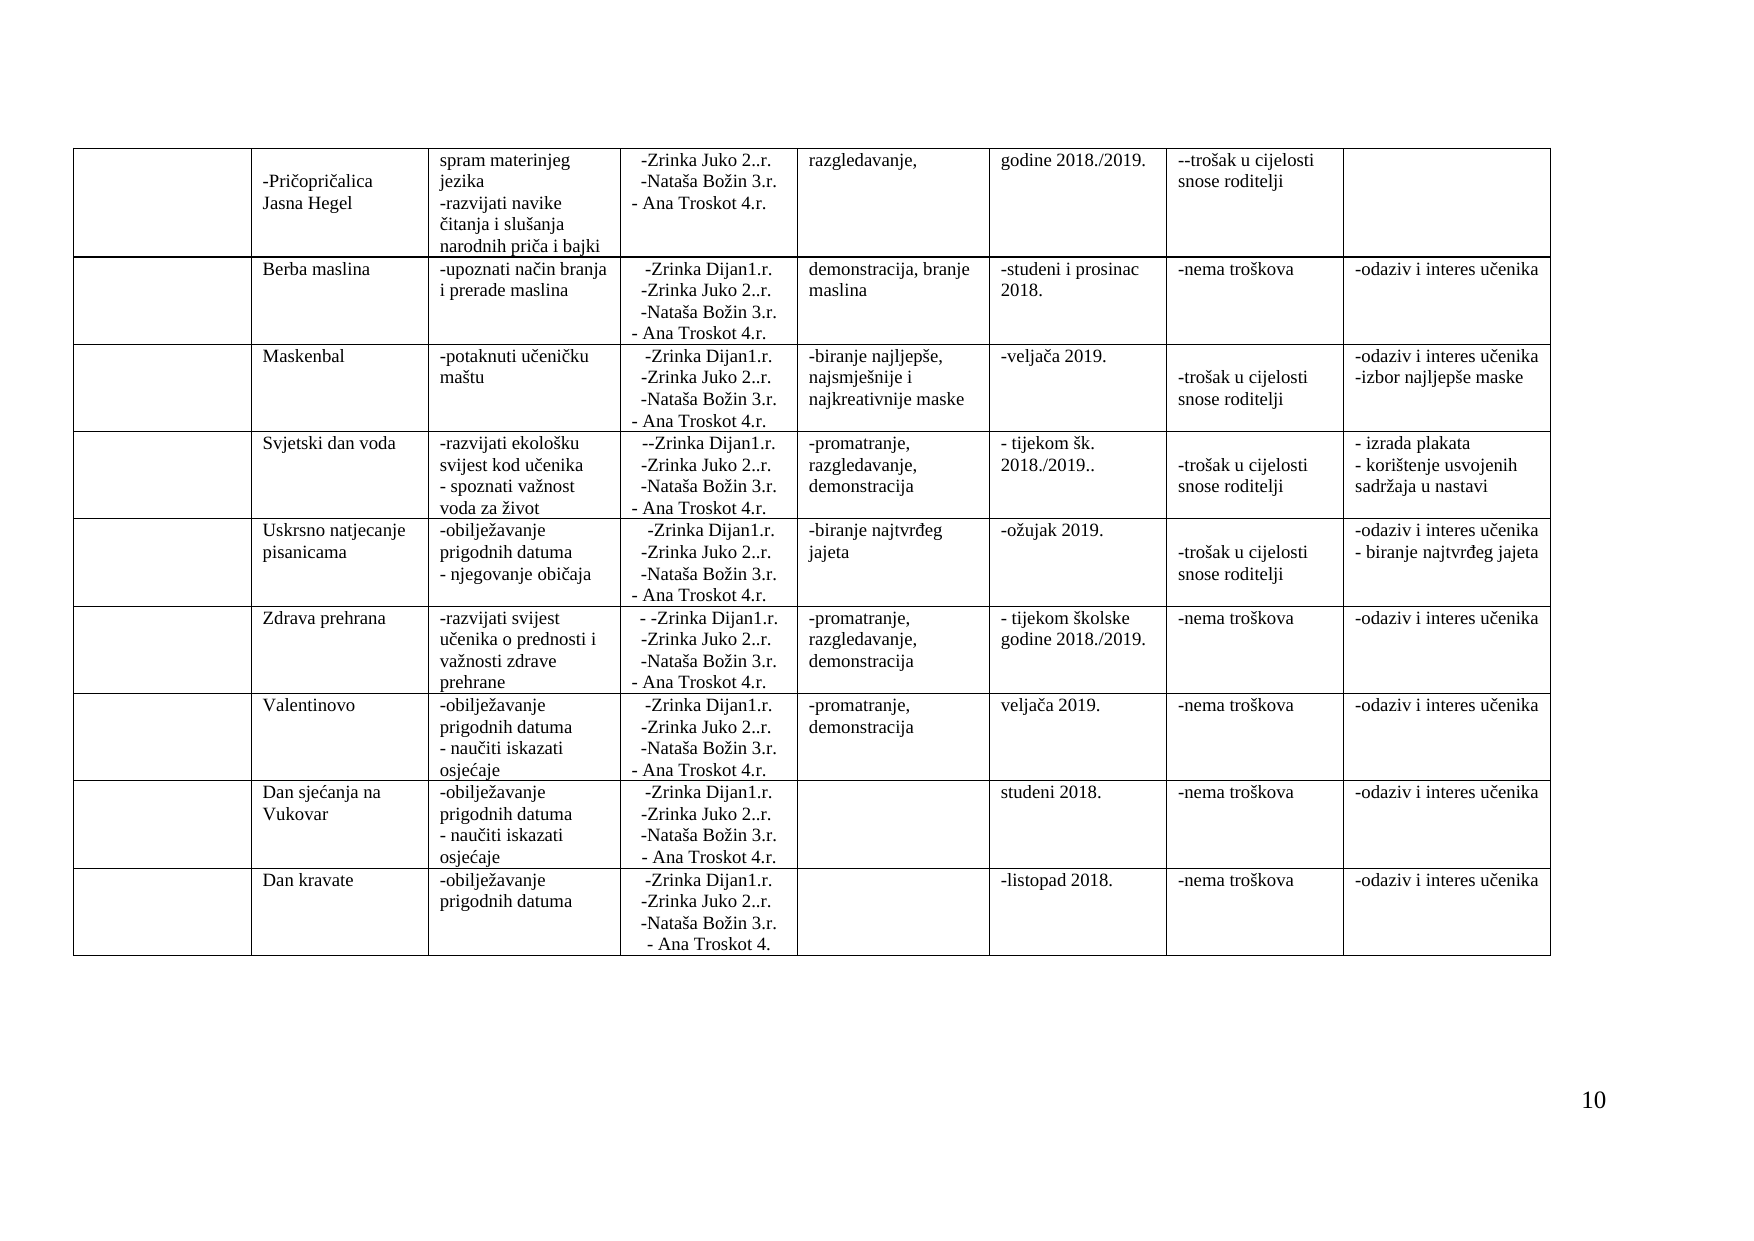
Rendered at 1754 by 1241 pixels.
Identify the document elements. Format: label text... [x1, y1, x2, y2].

table_cell -studeni i prosinac 2018. [990, 258, 1166, 344]
table_cell - izrada plakata - korištenje usvojenih sadržaja u nastavi [1344, 432, 1550, 518]
table_cell -promatranje, razgledavanje, demonstracija [798, 432, 989, 518]
table_cell - tijekom šk. 2018./2019.. [990, 432, 1166, 518]
table_cell [74, 694, 251, 780]
table_cell Maskenbal [252, 345, 428, 431]
table_cell -odaziv i interes učenika [1344, 694, 1550, 780]
table_cell -nema troškova [1167, 258, 1343, 344]
table_cell [74, 781, 251, 867]
table_cell - -Zrinka Dijan1.r. -Zrinka Juko 2..r. -Nataša Božin 3.r. - Ana Troskot 4.r. [621, 607, 797, 693]
table_cell [798, 781, 989, 867]
table_cell -biranje najljepše, najsmješnije i najkreativnije maske [798, 345, 989, 431]
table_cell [1167, 149, 1343, 256]
table_cell -trošak u cijelosti snose roditelji [1167, 345, 1343, 431]
table_cell -Zrinka Dijan1.r. -Zrinka Juko 2..r. -Nataša Božin 3.r. - Ana Troskot 4.r. [621, 694, 797, 780]
table_cell -odaziv i interes učenika - biranje najtvrđeg jajeta [1344, 519, 1550, 606]
table_cell -nema troškova [1167, 781, 1343, 867]
table_cell [74, 519, 251, 606]
table_cell -Zrinka Dijan1.r. -Zrinka Juko 2..r. -Nataša Božin 3.r. - Ana Troskot 4.r. [621, 519, 797, 606]
table_cell [74, 869, 251, 955]
table_cell -upoznati način branja i prerade maslina [429, 258, 620, 344]
table_cell -odaziv i interes učenika [1344, 258, 1550, 344]
table_cell -Zrinka Dijan1.r. -Zrinka Juko 2..r. -Nataša Božin 3.r. - Ana Troskot 4. [621, 869, 797, 955]
table_cell -odaziv i interes učenika [1344, 869, 1550, 955]
table_cell -obilježavanje prigodnih datuma - naučiti iskazati osjećaje [429, 781, 620, 867]
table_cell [990, 149, 1166, 256]
table_cell -odaziv i interes učenika [1344, 607, 1550, 693]
table_cell [74, 345, 251, 431]
table_cell --Zrinka Dijan1.r. -Zrinka Juko 2..r. -Nataša Božin 3.r. - Ana Troskot 4.r. [621, 432, 797, 518]
table_cell veljača 2019. [990, 694, 1166, 780]
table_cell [252, 149, 428, 256]
table_cell -Zrinka Dijan1.r. -Zrinka Juko 2..r. -Nataša Božin 3.r. - Ana Troskot 4.r. [621, 345, 797, 431]
table_cell -trošak u cijelosti snose roditelji [1167, 519, 1343, 606]
table_cell [74, 149, 251, 256]
table_cell -promatranje, demonstracija [798, 694, 989, 780]
table_cell Uskrsno natjecanje pisanicama [252, 519, 428, 606]
table_cell -Zrinka Dijan1.r. -Zrinka Juko 2..r. -Nataša Božin 3.r. - Ana Troskot 4.r. [621, 258, 797, 344]
table_cell Dan kravate [252, 869, 428, 955]
table_cell -biranje najtvrđeg jajeta [798, 519, 989, 606]
table_cell -nema troškova [1167, 869, 1343, 955]
table_cell -promatranje, razgledavanje, demonstracija [798, 607, 989, 693]
table_cell -nema troškova [1167, 694, 1343, 780]
table_cell demonstracija, branje maslina [798, 258, 989, 344]
table_cell -listopad 2018. [990, 869, 1166, 955]
table_cell -odaziv i interes učenika -izbor najljepše maske [1344, 345, 1550, 431]
table_cell -potaknuti učeničku maštu [429, 345, 620, 431]
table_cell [429, 149, 620, 256]
table_cell -nema troškova [1167, 607, 1343, 693]
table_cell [1344, 149, 1550, 256]
table_cell [74, 258, 251, 344]
table_cell -ožujak 2019. [990, 519, 1166, 606]
table_cell [798, 869, 989, 955]
table_cell Berba maslina [252, 258, 428, 344]
table_cell Dan sjećanja na Vukovar [252, 781, 428, 867]
table_cell - tijekom školske godine 2018./2019. [990, 607, 1166, 693]
table_cell -razvijati ekološku svijest kod učenika - spoznati važnost voda za život [429, 432, 620, 518]
table_cell [74, 432, 251, 518]
table_cell -razvijati svijest učenika o prednosti i važnosti zdrave prehrane [429, 607, 620, 693]
table_cell studeni 2018. [990, 781, 1166, 867]
table_cell -Zrinka Dijan1.r. -Zrinka Juko 2..r. -Nataša Božin 3.r. - Ana Troskot 4.r. [621, 781, 797, 867]
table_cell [621, 149, 797, 256]
table_cell -obilježavanje prigodnih datuma - naučiti iskazati osjećaje [429, 694, 620, 780]
table_cell -obilježavanje prigodnih datuma [429, 869, 620, 955]
table_cell -odaziv i interes učenika [1344, 781, 1550, 867]
table_cell [74, 607, 251, 693]
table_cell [798, 149, 989, 256]
table_cell Valentinovo [252, 694, 428, 780]
table_cell -obilježavanje prigodnih datuma - njegovanje običaja [429, 519, 620, 606]
table_cell -trošak u cijelosti snose roditelji [1167, 432, 1343, 518]
table_cell Zdrava prehrana [252, 607, 428, 693]
table_cell -veljača 2019. [990, 345, 1166, 431]
table_cell Svjetski dan voda [252, 432, 428, 518]
